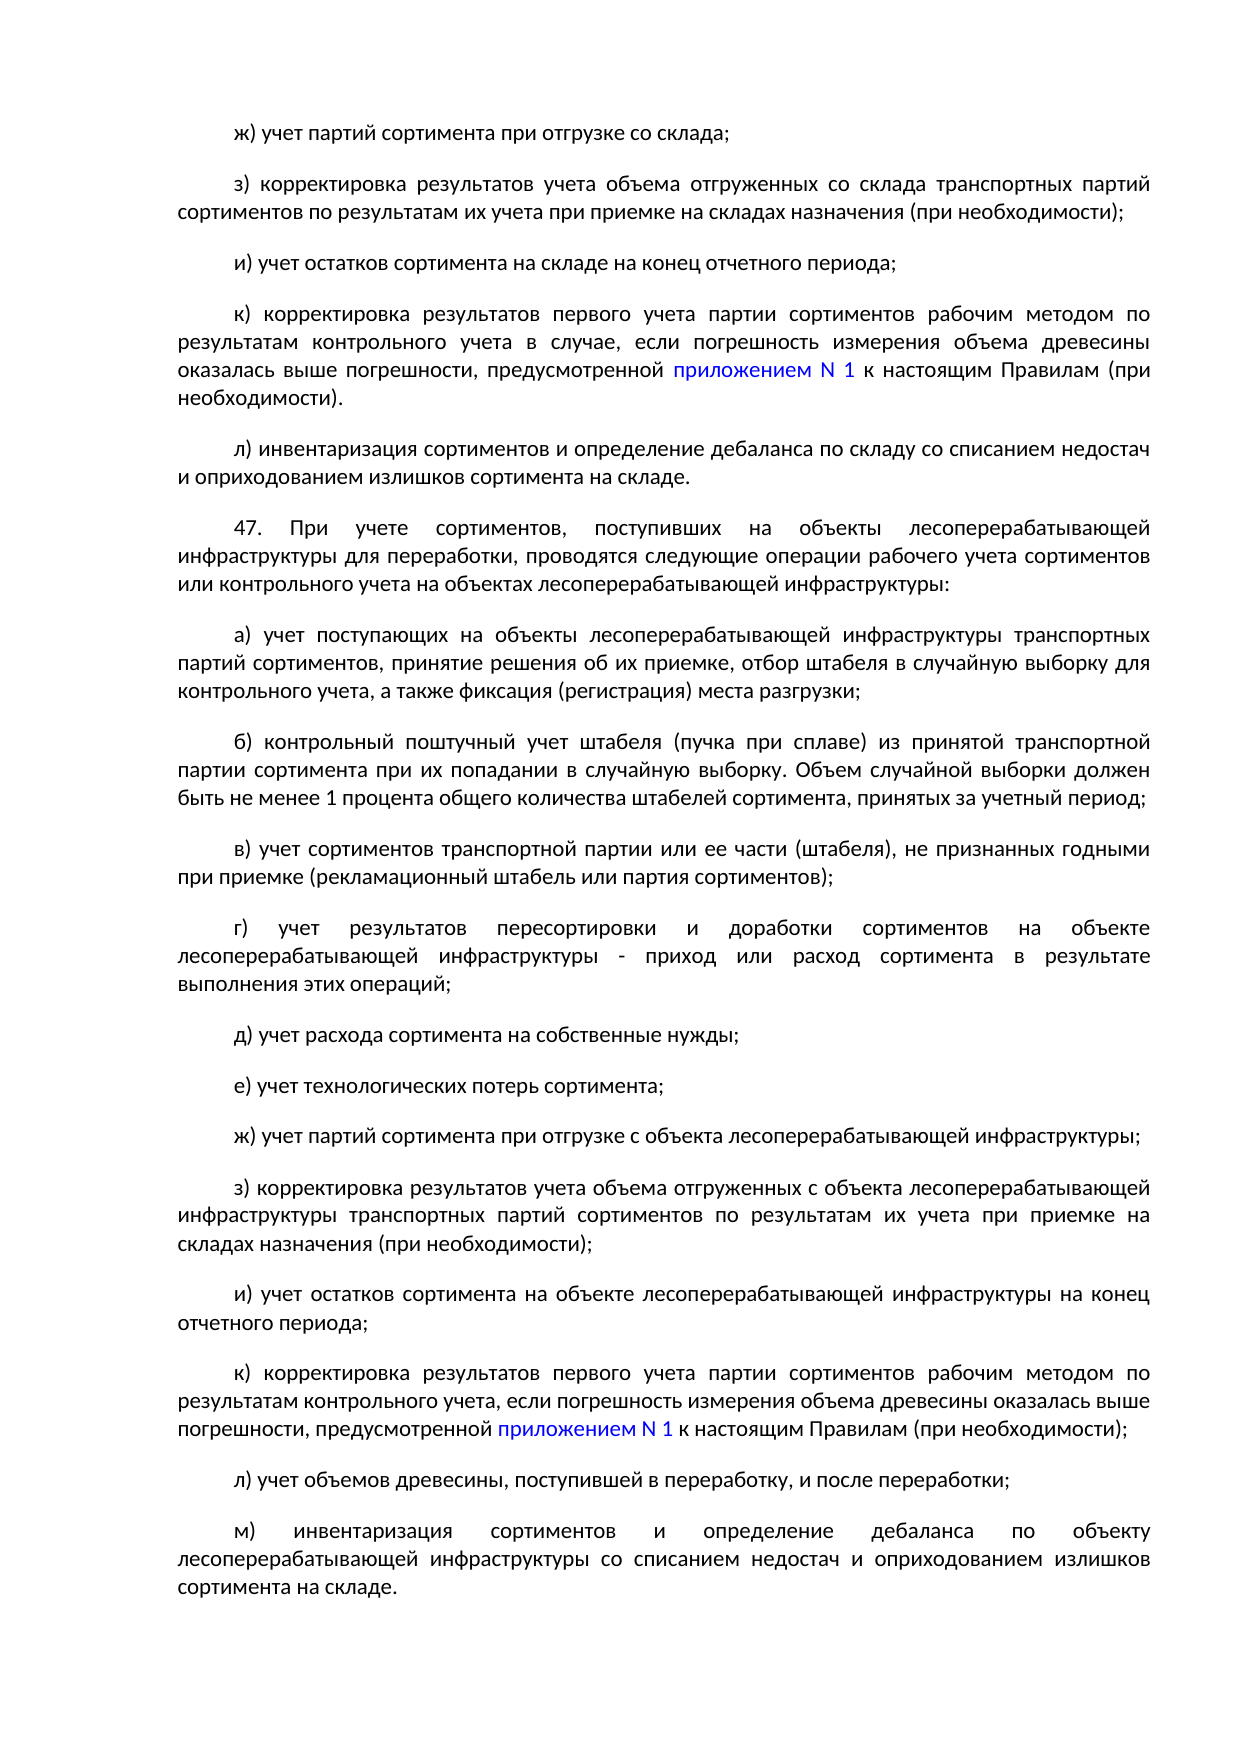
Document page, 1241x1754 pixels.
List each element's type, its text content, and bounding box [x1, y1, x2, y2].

text и) учет остатков сортимента на объекте лесоперерабатывающей инфраструктуры на конец отчетного периода; [177, 1279, 1152, 1336]
text з) корректировка результатов учета объема отгруженных со склада транспортных партий сортиментов по результатам их учета при приемке на складах назначения (при необходимости); [177, 169, 1152, 225]
text а) учет поступающих на объекты лесоперерабатывающей инфраструктуры транспортных партий сортиментов, принятие решения об их приемке, отбор штабеля в случайную выборку для контрольного учета, а также фиксация (регистрация) места разгрузки; [177, 620, 1152, 704]
text ж) учет партий сортимента при отгрузке со склада; [177, 118, 1152, 146]
text г) учет результатов пересортировки и доработки сортиментов на объекте лесоперерабатывающей инфраструктуры - приход или расход сортимента в результате выполнения этих операций; [177, 913, 1152, 997]
text л) инвентаризация сортиментов и определение дебаланса по складу со списанием недостач и оприходованием излишков сортимента на складе. [177, 434, 1152, 490]
text 47. При учете сортиментов, поступивших на объекты лесоперерабатывающей инфраструктуры для переработки, проводятся следующие операции рабочего учета сортиментов или контрольного учета на объектах лесоперерабатывающей инфраструктуры: [177, 513, 1152, 597]
text и) учет остатков сортимента на складе на конец отчетного периода; [177, 248, 1152, 276]
text в) учет сортиментов транспортной партии или ее части (штабеля), не признанных годными при приемке (рекламационный штабель или партия сортиментов); [177, 834, 1152, 890]
text ж) учет партий сортимента при отгрузке с объекта лесоперерабатывающей инфраструктуры; [177, 1122, 1152, 1150]
text л) учет объемов древесины, поступившей в переработку, и после переработки; [177, 1466, 1152, 1493]
text к) корректировка результатов первого учета партии сортиментов рабочим методом по результатам контрольного учета в случае, если погрешность измерения объема древесины оказалась выше погрешности, предусмотренной приложением N 1 к настоящим Правилам (при необходимости). [177, 299, 1152, 411]
text м) инвентаризация сортиментов и определение дебаланса по объекту лесоперерабатывающей инфраструктуры со списанием недостач и оприходованием излишков сортимента на складе. [177, 1516, 1152, 1601]
text з) корректировка результатов учета объема отгруженных с объекта лесоперерабатывающей инфраструктуры транспортных партий сортиментов по результатам их учета при приемке на складах назначения (при необходимости); [177, 1173, 1152, 1257]
text е) учет технологических потерь сортимента; [177, 1071, 1152, 1099]
text б) контрольный поштучный учет штабеля (пучка при сплаве) из принятой транспортной партии сортимента при их попадании в случайную выборку. Объем случайной выборки должен быть не менее 1 процента общего количества штабелей сортимента, принятых за учетный период; [177, 727, 1152, 811]
text к) корректировка результатов первого учета партии сортиментов рабочим методом по результатам контрольного учета, если погрешность измерения объема древесины оказалась выше погрешности, предусмотренной приложением N 1 к настоящим Правилам (при необходимости); [177, 1358, 1152, 1443]
text д) учет расхода сортимента на собственные нужды; [177, 1020, 1152, 1048]
